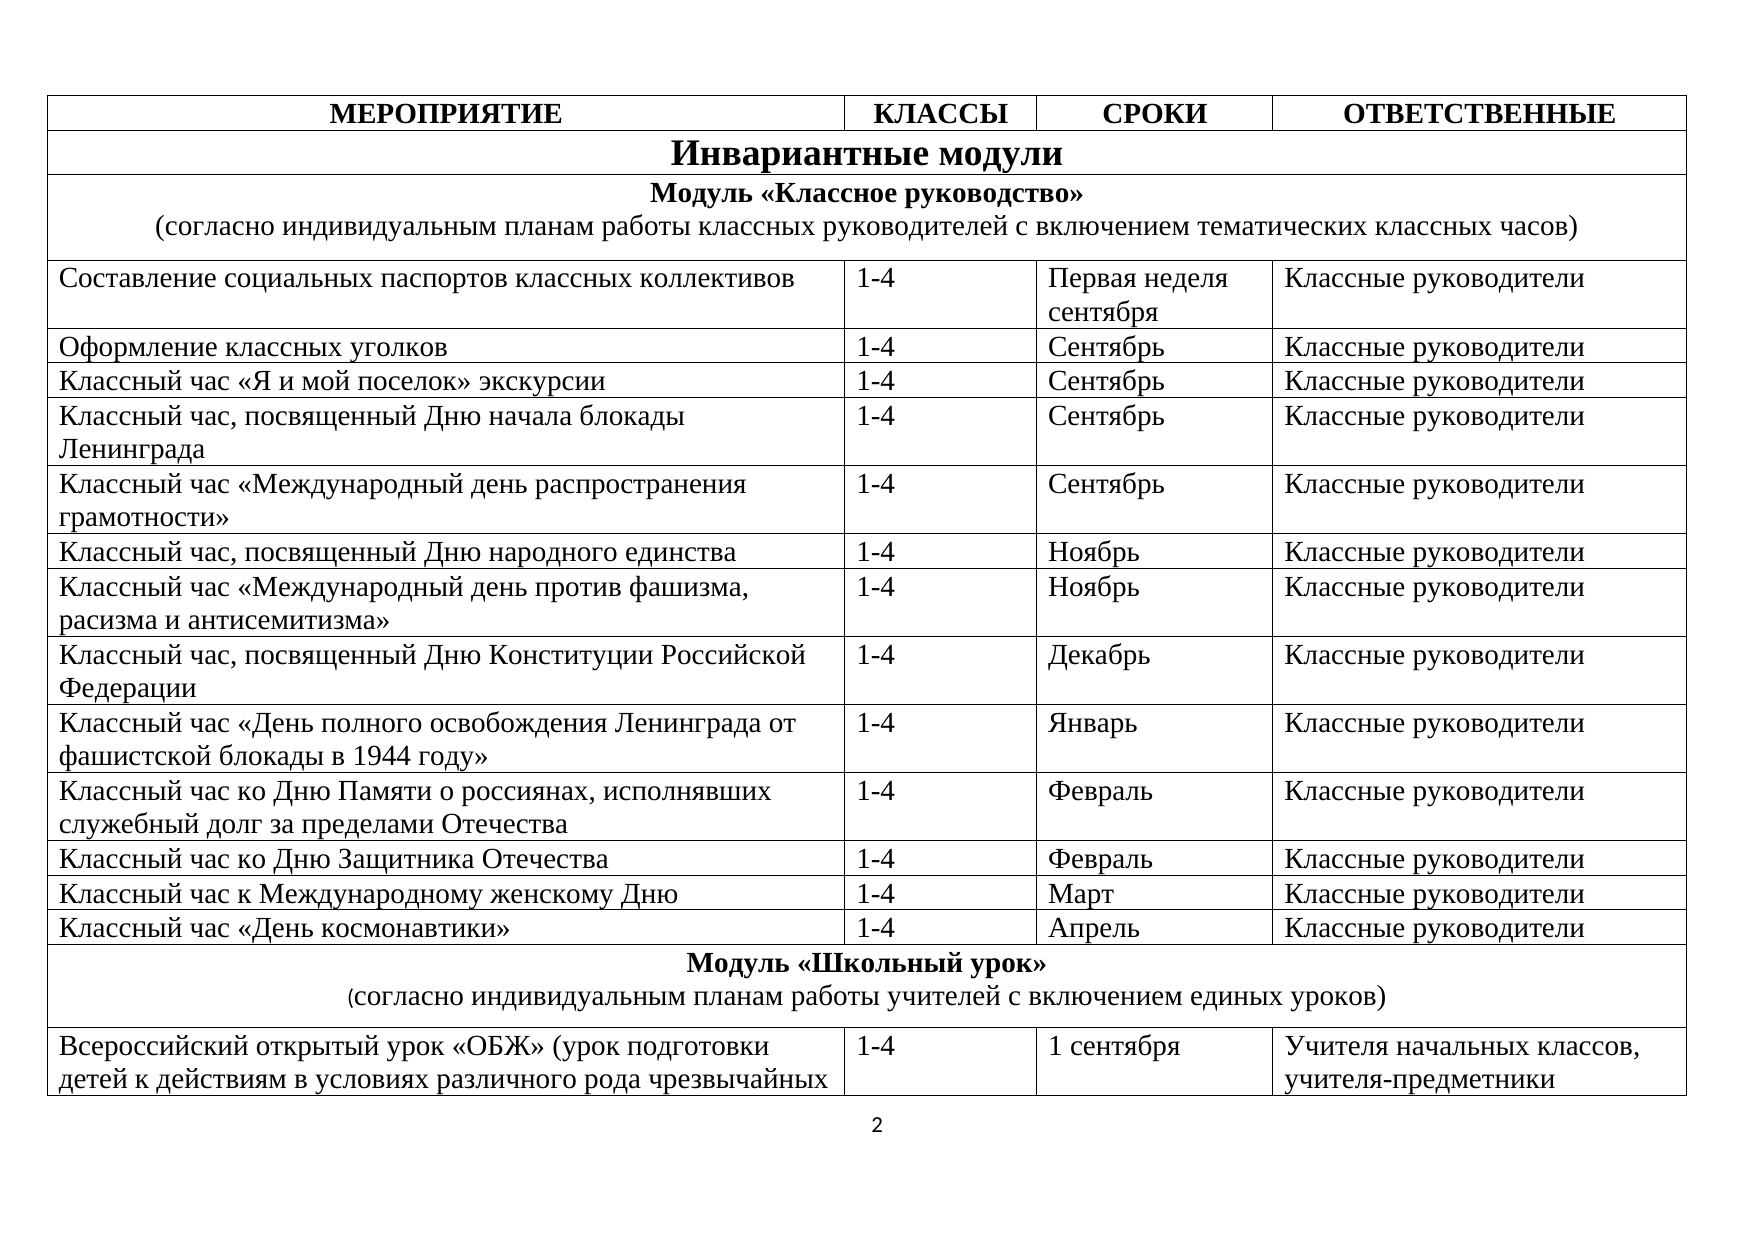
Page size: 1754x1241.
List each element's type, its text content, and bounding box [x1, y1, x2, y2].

table_cell Инвариантные модули [48, 131, 1686, 174]
table_cell 1-4 [845, 398, 1036, 465]
table_cell 1-4 [845, 534, 1036, 568]
table_cell Классные руководители [1273, 329, 1686, 362]
table_cell 1-4 [845, 773, 1036, 840]
table_cell Классный час ко Дню Защитника Отечества [48, 841, 844, 875]
table_cell 1-4 [845, 637, 1036, 704]
table_cell Классные руководители [1273, 363, 1686, 397]
table_cell Классный час «Я и мой поселок» экскурсии [48, 363, 844, 397]
table_cell 1-4 [845, 363, 1036, 397]
table_header МЕРОПРИЯТИЕ [48, 96, 844, 130]
table_cell Классный час «День полного освобождения Ленинграда от фашистской блокады в 1944 году» [48, 705, 844, 772]
table_cell Классный час, посвященный Дню Конституции Российской Федерации [48, 637, 844, 704]
table_cell Модуль «Классное руководство» (согласно индивидуальным планам работы классных руководителей с включением тематических классных часов) [48, 175, 1686, 259]
table_cell Классные руководители [1273, 569, 1686, 636]
table_cell Сентябрь [1037, 329, 1272, 362]
table_cell Декабрь [1037, 637, 1272, 704]
table_cell 1-4 [845, 876, 1036, 909]
table_cell Оформление классных уголков [48, 329, 844, 362]
table_cell Сентябрь [1037, 363, 1272, 397]
table_cell Классные руководители [1273, 876, 1686, 909]
table_cell Классные руководители [1273, 637, 1686, 704]
table_cell 1-4 [845, 329, 1036, 362]
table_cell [48, 1028, 844, 1095]
table_cell Классный час «Международный день против фашизма, расизма и антисемитизма» [48, 569, 844, 636]
table_cell Классный час, посвященный Дню начала блокады Ленинграда [48, 398, 844, 465]
table_cell 1 сентября [1037, 1028, 1272, 1095]
table_cell Составление социальных паспортов классных коллективов [48, 261, 844, 328]
table_cell 1-4 [845, 1028, 1036, 1095]
table_cell 1-4 [845, 261, 1036, 328]
table_cell 1-4 [845, 569, 1036, 636]
table_cell Классный час, посвященный Дню народного единства [48, 534, 844, 568]
table_cell Классные руководители [1273, 466, 1686, 533]
table_cell 1-4 [845, 705, 1036, 772]
table_cell Классный час ко Дню Памяти о россиянах, исполнявших служебный долг за пределами Отечества [48, 773, 844, 840]
table_cell Классные руководители [1273, 910, 1686, 944]
table_cell Классный час «Международный день распространения грамотности» [48, 466, 844, 533]
table_cell Классные руководители [1273, 705, 1686, 772]
table_cell Классные руководители [1273, 773, 1686, 840]
table_cell 1-4 [845, 466, 1036, 533]
table_cell Апрель [1037, 910, 1272, 944]
table_cell Февраль [1037, 841, 1272, 875]
table_cell Февраль [1037, 773, 1272, 840]
table_cell Первая неделя сентября [1037, 261, 1272, 328]
table_cell Классный час к Международному женскому Дню [48, 876, 844, 909]
table_cell Сентябрь [1037, 398, 1272, 465]
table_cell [1273, 1028, 1686, 1095]
table_cell Сентябрь [1037, 466, 1272, 533]
table_header СРОКИ [1037, 96, 1272, 130]
table_cell 1-4 [845, 910, 1036, 944]
table_cell Классные руководители [1273, 534, 1686, 568]
table_cell Март [1037, 876, 1272, 909]
table_cell Ноябрь [1037, 534, 1272, 568]
table_cell Классные руководители [1273, 398, 1686, 465]
table_cell Январь [1037, 705, 1272, 772]
table_header ОТВЕТСТВЕННЫЕ [1273, 96, 1686, 130]
table_cell 1-4 [845, 841, 1036, 875]
table_cell Модуль «Школьный урок» (согласно индивидуальным планам работы учителей с включением единых уроков) [48, 945, 1686, 1027]
table_cell Классные руководители [1273, 261, 1686, 328]
table_cell Ноябрь [1037, 569, 1272, 636]
table_header КЛАССЫ [845, 96, 1036, 130]
table_cell Классные руководители [1273, 841, 1686, 875]
table_cell Классный час «День космонавтики» [48, 910, 844, 944]
